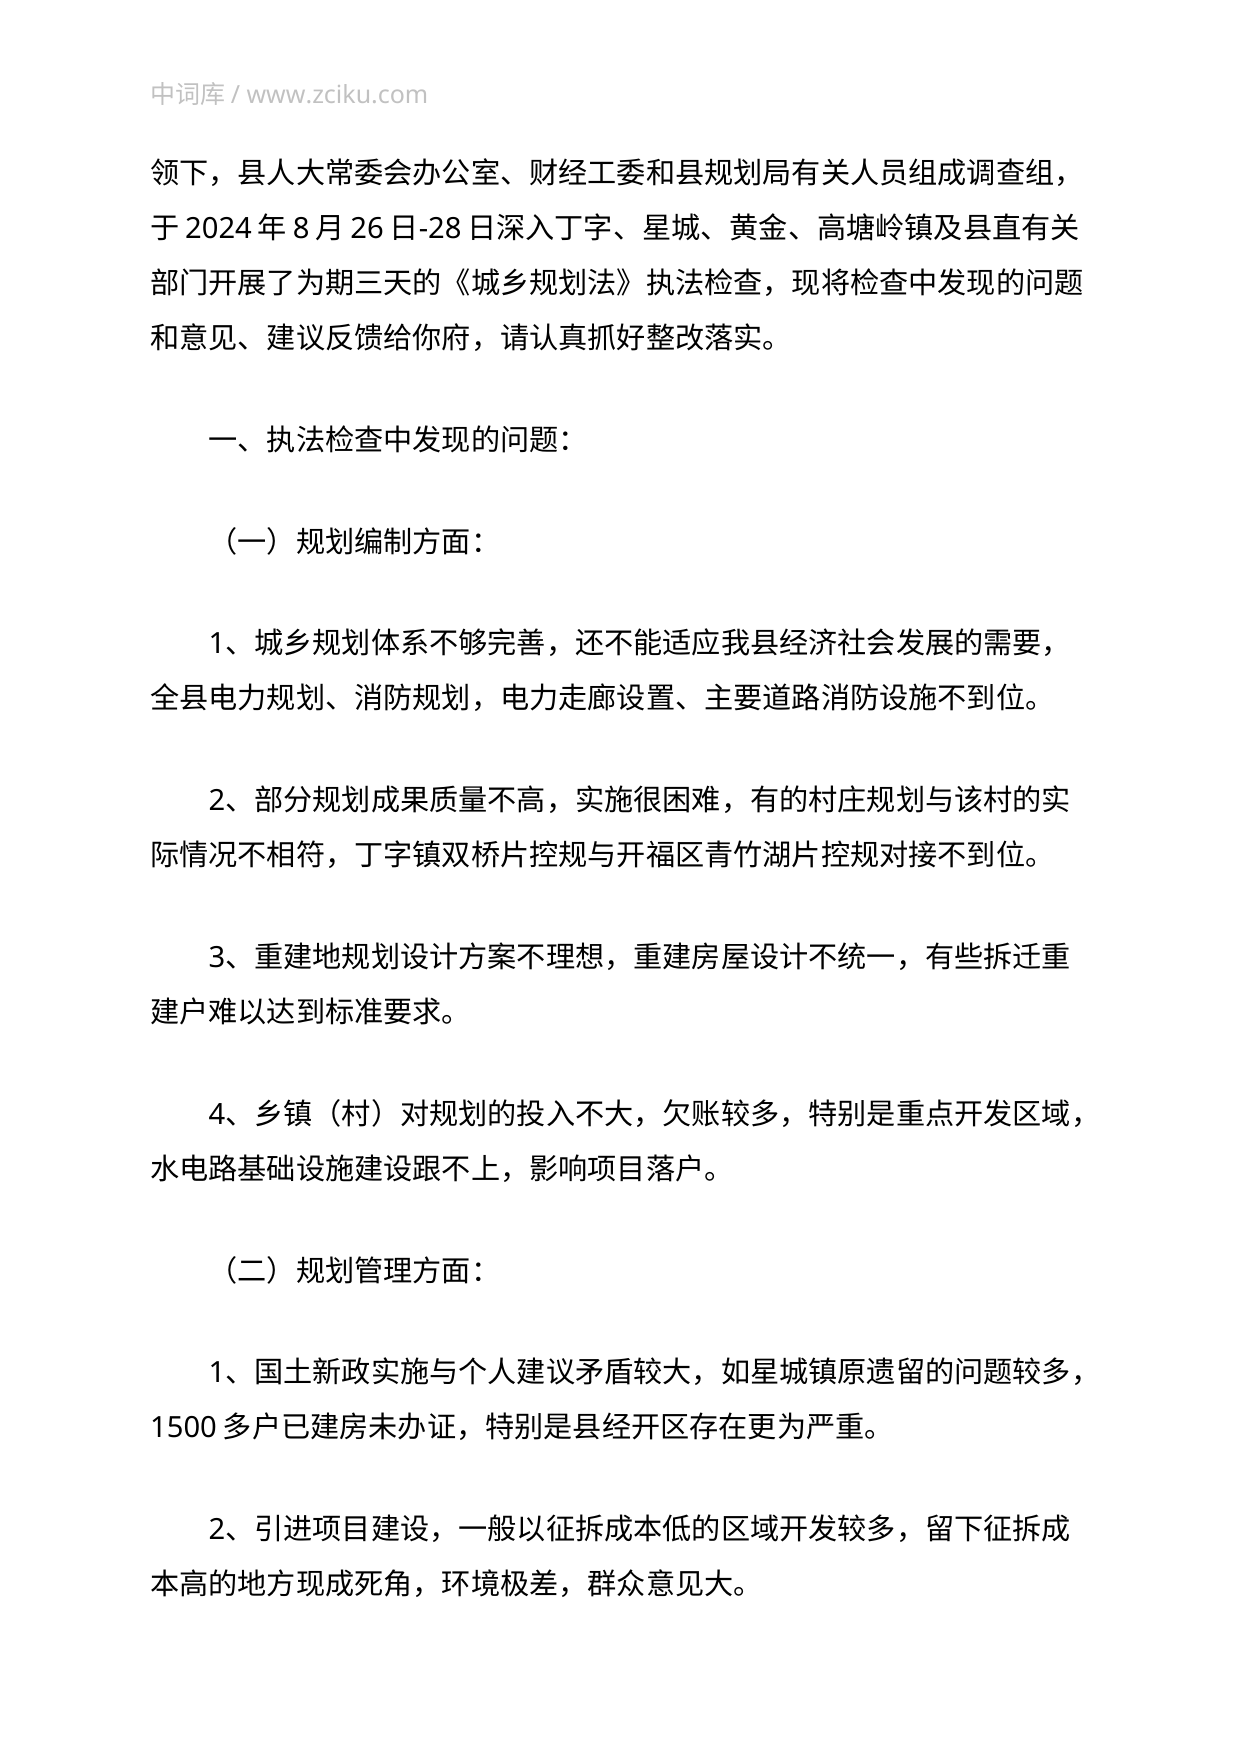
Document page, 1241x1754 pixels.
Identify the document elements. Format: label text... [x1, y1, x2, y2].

text 2、引进项目建设，一般以征拆成本低的区域开发较多，留下征拆成本高的地方现成死角，环境极差，群众意见大。 [150, 1506, 1090, 1603]
text （一）规划编制方面： [150, 518, 1090, 561]
text 2、部分规划成果质量不高，实施很困难，有的村庄规划与该村的实际情况不相符，丁字镇双桥片控规与开福区青竹湖片控规对接不到位。 [150, 777, 1090, 874]
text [150, 150, 1090, 357]
text 1、城乡规划体系不够完善，还不能适应我县经济社会发展的需要，全县电力规划、消防规划，电力走廊设置、主要道路消防设施不到位。 [150, 620, 1090, 717]
text 1、国土新政实施与个人建议矛盾较大，如星城镇原遗留的问题较多，1500多户已建房未办证，特别是县经开区存在更为严重。 [150, 1349, 1090, 1446]
text 3、重建地规划设计方案不理想，重建房屋设计不统一，有些拆迁重建户难以达到标准要求。 [150, 934, 1090, 1031]
text 4、乡镇（村）对规划的投入不大，欠账较多，特别是重点开发区域，水电路基础设施建设跟不上，影响项目落户。 [150, 1090, 1090, 1188]
text 一、执法检查中发现的问题： [150, 417, 1090, 459]
text （二）规划管理方面： [150, 1247, 1090, 1289]
